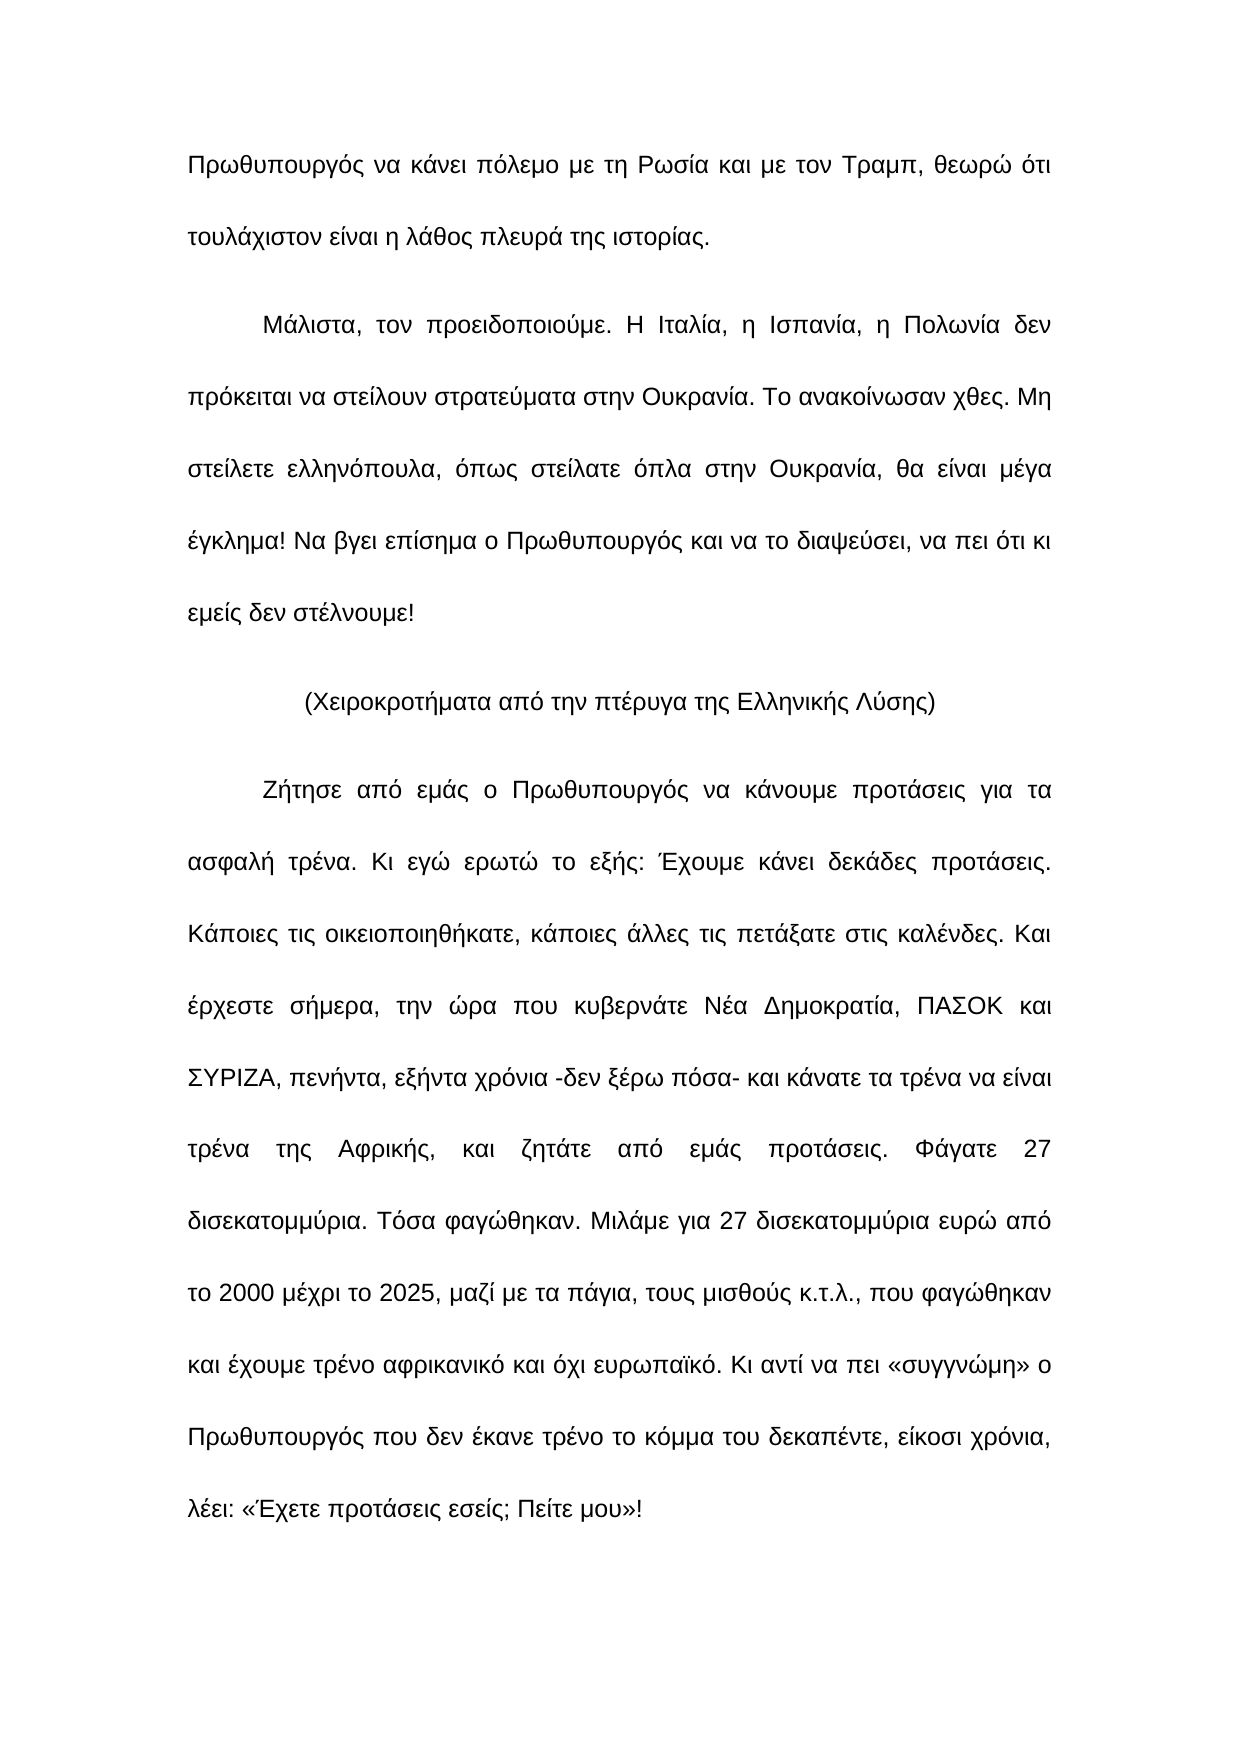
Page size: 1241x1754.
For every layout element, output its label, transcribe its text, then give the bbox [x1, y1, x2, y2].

text (Χειροκροτήματα από την πτέρυγα της Ελληνικής Λύσης) [187, 686, 1053, 715]
text Μάλιστα, τον προειδοποιούμε. Η Ιταλία, η Ισπανία, η Πολωνία δεν πρόκειται να στείλουν στρατεύματα στην Ουκρανία. Το ανακοίνωσαν χθες. Μη στείλετε ελληνόπουλα, όπως στείλατε όπλα στην Ουκρανία, θα είναι μέγα έγκλημα! Να βγει επίσημα ο Πρωθυπουργός και να το διαψεύσει, να πει ότι κι εμείς δεν στέλνουμε! [187, 310, 1053, 627]
text Ζήτησε από εμάς ο Πρωθυπουργός να κάνουμε προτάσεις για τα ασφαλή τρένα. Κι εγώ ερωτώ το εξής: Έχουμε κάνει δεκάδες προτάσεις. Κάποιες τις οικειοποιηθήκατε, κάποιες άλλες τις πετάξατε στις καλένδες. Και έρχεστε σήμερα, την ώρα που κυβερνάτε Νέα Δημοκρατία, ΠΑΣΟΚ και ΣΥΡΙΖΑ, πενήντα, εξήντα χρόνια -δεν ξέρω πόσα- και κάνατε τα τρένα να είναι τρένα της Αφρικής, και ζητάτε από εμάς προτάσεις. Φάγατε 27 δισεκατομμύρια. Τόσα φαγώθηκαν. Μιλάμε για 27 δισεκατομμύρια ευρώ από το 2000 μέχρι το 2025, μαζί με τα πάγια, τους μισθούς κ.τ.λ., που φαγώθηκαν και έχουμε τρένο αφρικανικό και όχι ευρωπαϊκό. Κι αντί να πει «συγγνώμη» ο Πρωθυπουργός που δεν έκανε τρένο το κόμμα του δεκαπέντε, είκοσι χρόνια, λέει: «Έχετε προτάσεις εσείς; Πείτε μου»! [187, 775, 1053, 1522]
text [187, 150, 1053, 251]
